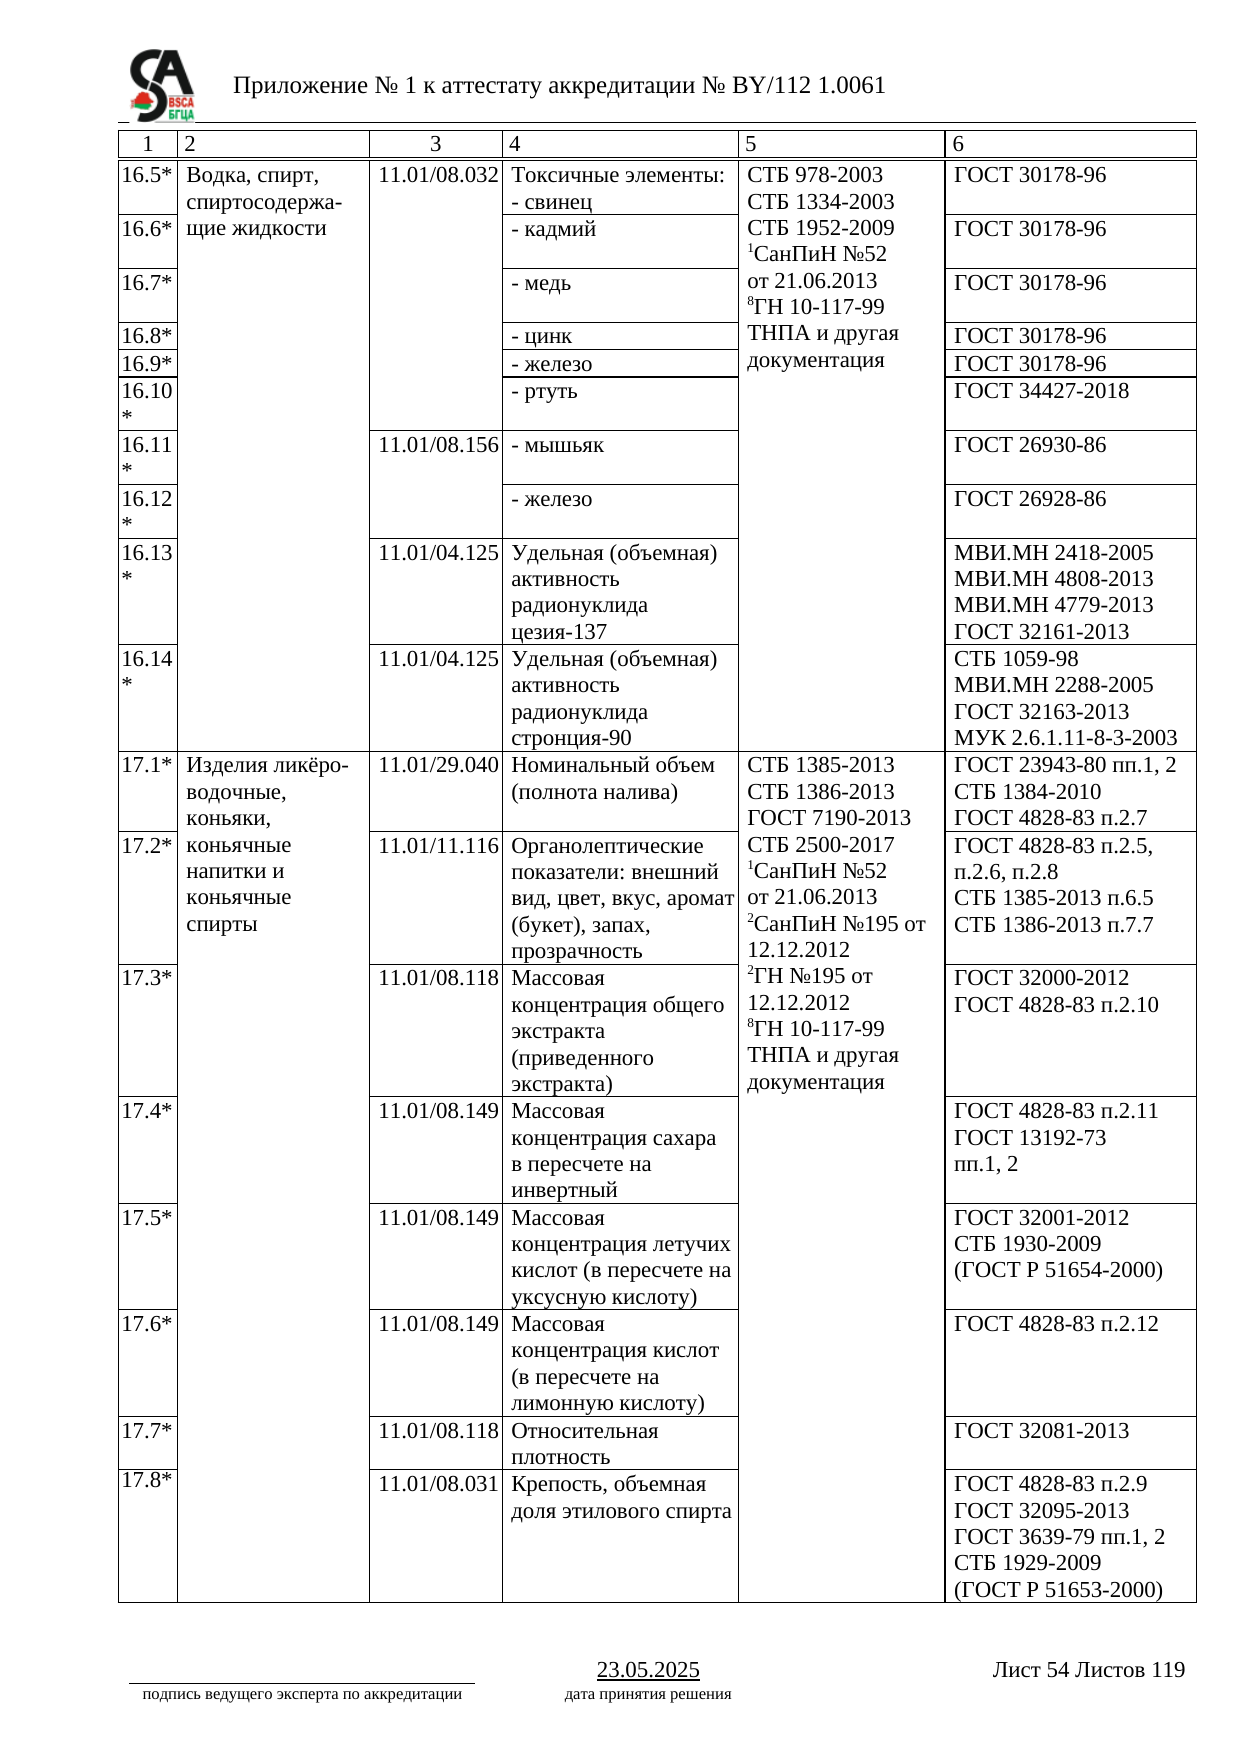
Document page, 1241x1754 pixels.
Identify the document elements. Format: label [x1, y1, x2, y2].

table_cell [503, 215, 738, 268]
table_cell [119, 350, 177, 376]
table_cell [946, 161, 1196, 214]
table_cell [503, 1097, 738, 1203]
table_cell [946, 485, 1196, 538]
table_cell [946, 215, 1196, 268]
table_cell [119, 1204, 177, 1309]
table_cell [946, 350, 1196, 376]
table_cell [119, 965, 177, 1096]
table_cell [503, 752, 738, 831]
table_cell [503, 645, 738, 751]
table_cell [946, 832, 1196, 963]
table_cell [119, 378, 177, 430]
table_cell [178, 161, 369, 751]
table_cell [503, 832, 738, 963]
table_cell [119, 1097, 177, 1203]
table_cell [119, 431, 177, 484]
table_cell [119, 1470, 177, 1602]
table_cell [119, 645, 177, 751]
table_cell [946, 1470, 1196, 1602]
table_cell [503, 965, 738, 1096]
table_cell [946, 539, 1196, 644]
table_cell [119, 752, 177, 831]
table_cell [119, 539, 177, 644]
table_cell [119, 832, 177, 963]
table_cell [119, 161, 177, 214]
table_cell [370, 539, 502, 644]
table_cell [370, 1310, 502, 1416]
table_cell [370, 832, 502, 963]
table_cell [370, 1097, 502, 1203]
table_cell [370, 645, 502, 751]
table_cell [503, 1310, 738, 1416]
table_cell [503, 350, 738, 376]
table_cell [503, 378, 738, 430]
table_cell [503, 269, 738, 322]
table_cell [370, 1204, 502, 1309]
picture [129, 47, 195, 123]
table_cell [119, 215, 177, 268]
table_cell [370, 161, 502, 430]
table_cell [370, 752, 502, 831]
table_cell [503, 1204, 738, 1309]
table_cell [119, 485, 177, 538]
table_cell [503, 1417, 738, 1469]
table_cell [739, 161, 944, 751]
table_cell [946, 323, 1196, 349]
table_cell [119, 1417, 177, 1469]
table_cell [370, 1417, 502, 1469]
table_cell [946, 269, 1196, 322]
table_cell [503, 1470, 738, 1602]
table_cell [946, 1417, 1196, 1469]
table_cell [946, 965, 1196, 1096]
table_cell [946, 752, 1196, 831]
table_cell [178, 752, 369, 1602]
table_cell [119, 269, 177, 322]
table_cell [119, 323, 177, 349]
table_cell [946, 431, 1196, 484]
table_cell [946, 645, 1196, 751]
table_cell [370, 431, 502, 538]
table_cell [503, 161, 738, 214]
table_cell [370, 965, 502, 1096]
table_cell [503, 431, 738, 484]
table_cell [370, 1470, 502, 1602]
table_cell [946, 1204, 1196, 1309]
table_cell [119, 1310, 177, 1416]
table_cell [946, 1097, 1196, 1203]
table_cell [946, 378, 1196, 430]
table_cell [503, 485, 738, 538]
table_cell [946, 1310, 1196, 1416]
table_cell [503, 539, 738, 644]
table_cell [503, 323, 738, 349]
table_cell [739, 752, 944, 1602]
